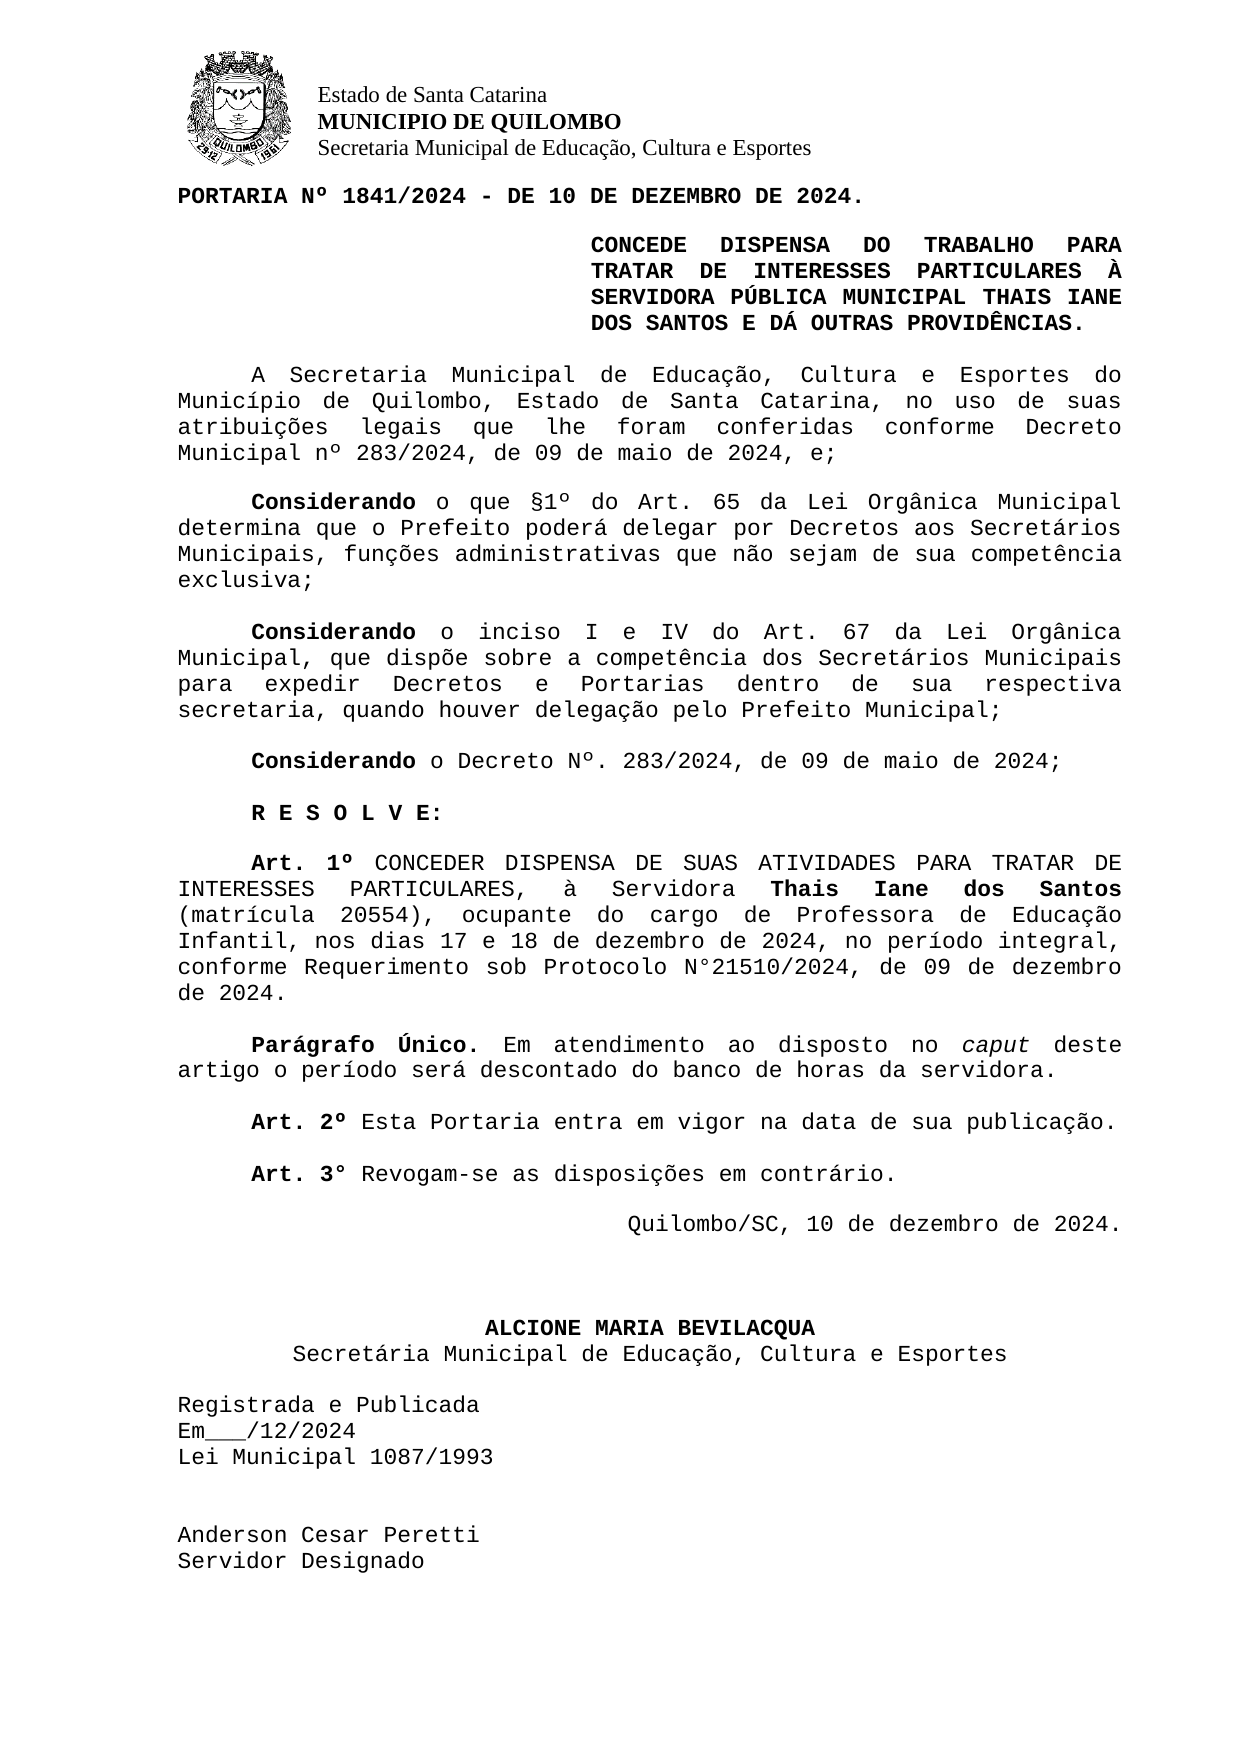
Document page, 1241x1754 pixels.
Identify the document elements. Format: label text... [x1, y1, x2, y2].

text Servidor Designado [177, 1549, 1122, 1575]
text Quilombo/SC, 10 de dezembro de 2024. [177, 1212, 1122, 1238]
text Considerando o inciso I e IV do Art. 67 da Lei Orgânica Municipal, que dispõe sobre a competência dos Secretários Municipais para expedir Decretos e Portarias dentro de sua respectiva secretaria, quando houver delegação pelo Prefeito Municipal; [177, 620, 1122, 724]
text Lei Municipal 1087/1993 [177, 1446, 1122, 1472]
text Anderson Cesar Peretti [177, 1523, 1122, 1549]
text R E S O L V E: [177, 802, 1122, 828]
text ALCIONE MARIA BEVILACQUA [177, 1316, 1122, 1342]
text A Secretaria Municipal de Educação, Cultura e Esportes do Município de Quilombo, Estado de Santa Catarina, no uso de suas atribuições legais que lhe foram conferidas conforme Decreto Municipal nº 283/2024, de 09 de maio de 2024, e; [177, 363, 1122, 467]
text Secretária Municipal de Educação, Cultura e Esportes [177, 1342, 1122, 1368]
picture [179, 47, 294, 169]
text CONCEDE DISPENSA DO TRABALHO PARA TRATAR DE INTERESSES PARTICULARES À SERVIDORA PÚBLICA MUNICIPAL THAIS IANE DOS SANTOS E DÁ OUTRAS PROVIDÊNCIAS. [591, 234, 1122, 337]
text Art. 1º CONCEDER DISPENSA DE SUAS ATIVIDADES PARA TRATAR DE INTERESSES PARTICULARES, à Servidora Thais Iane dos Santos (matrícula 20554), ocupante do cargo de Professora de Educação Infantil, nos dias 17 e 18 de dezembro de 2024, no período integral, conforme Requerimento sob Protocolo N°21510/2024, de 09 de dezembro de 2024. [177, 851, 1122, 1007]
text Art. 2º Esta Portaria entra em vigor na data de sua publicação. [177, 1111, 1122, 1137]
text Em___/12/2024 [177, 1420, 1122, 1446]
text Art. 3° Revogam-se as disposições em contrário. [177, 1163, 1122, 1188]
text Registrada e Publicada [177, 1394, 1122, 1420]
text PORTARIA Nº 1841/2024 - DE 10 DE DEZEMBRO DE 2024. [177, 184, 1122, 208]
text Considerando o Decreto Nº. 283/2024, de 09 de maio de 2024; [177, 750, 1122, 776]
text Parágrafo Único. Em atendimento ao disposto no caput deste artigo o período será descontado do banco de horas da servidora. [177, 1033, 1122, 1085]
text Considerando o que §1º do Art. 65 da Lei Orgânica Municipal determina que o Prefeito poderá delegar por Decretos aos Secretários Municipais, funções administrativas que não sejam de sua competência exclusiva; [177, 491, 1122, 594]
